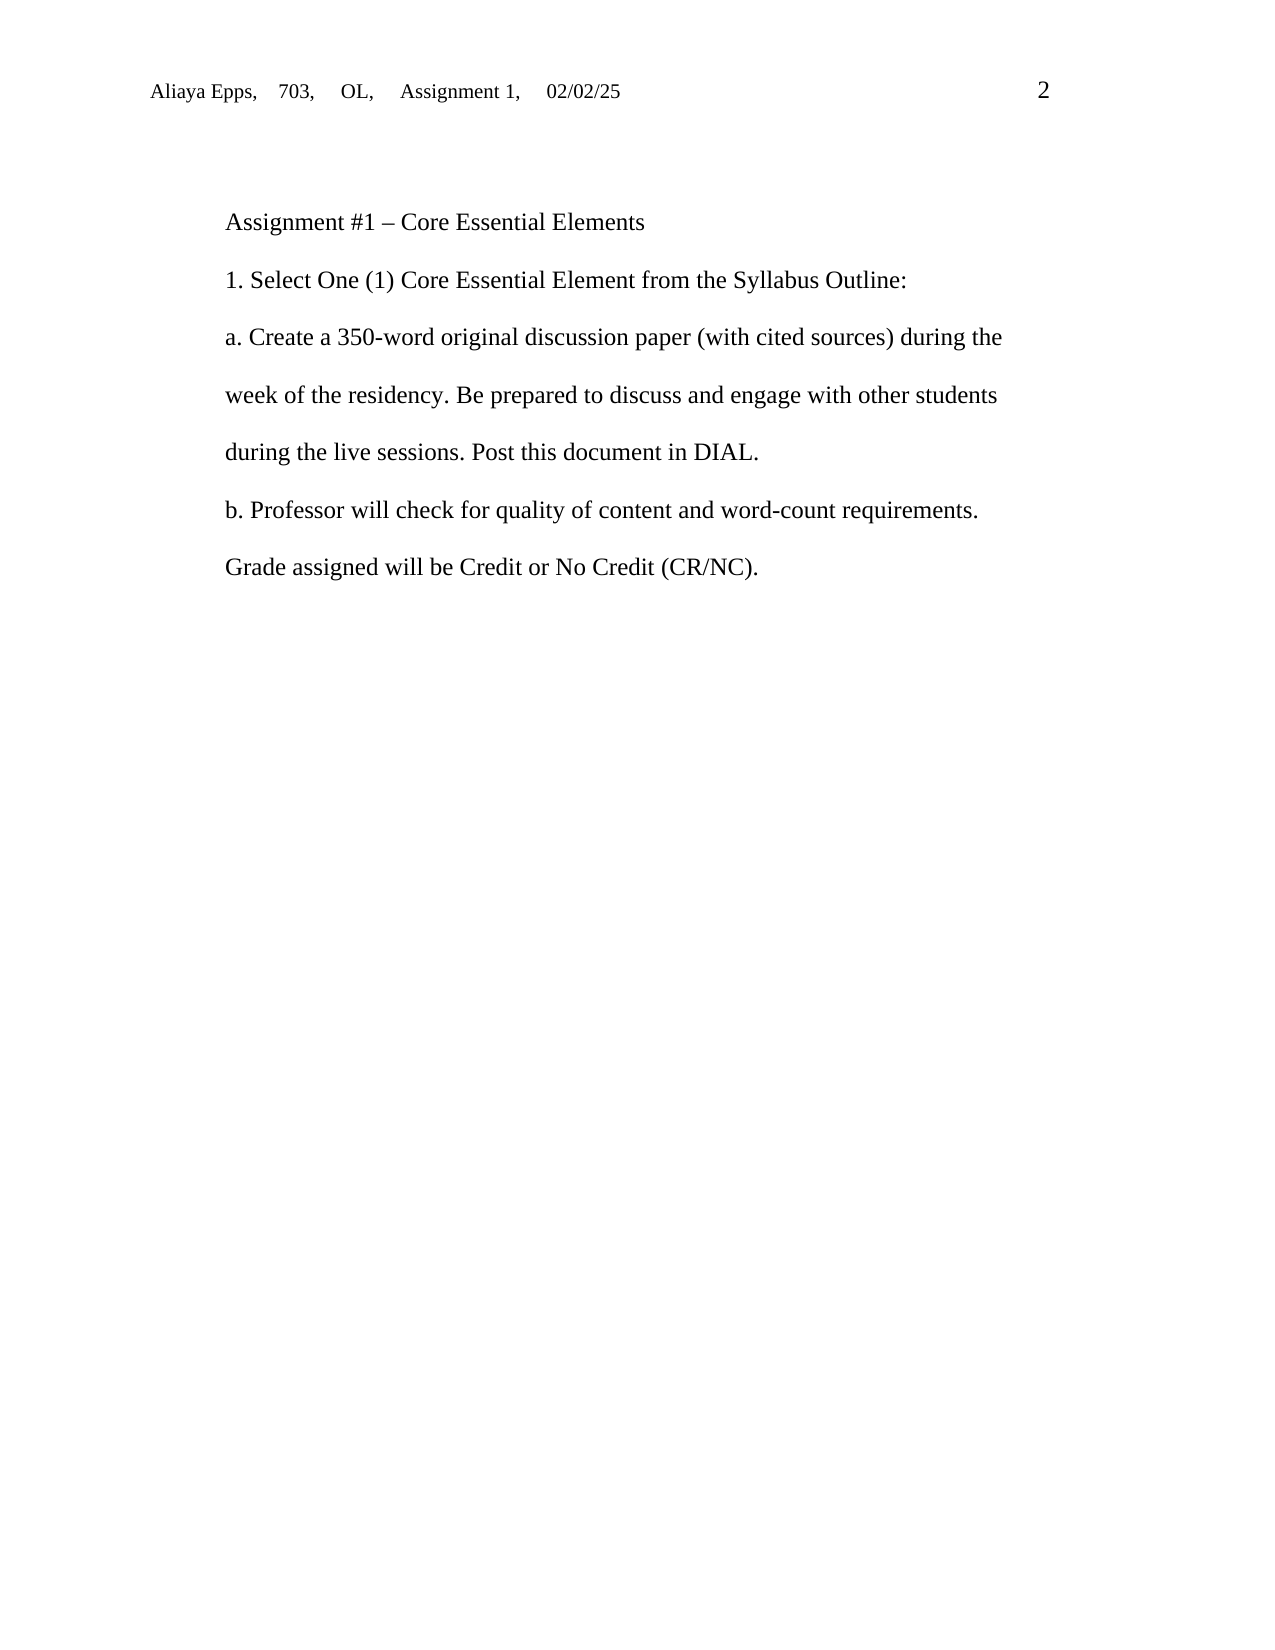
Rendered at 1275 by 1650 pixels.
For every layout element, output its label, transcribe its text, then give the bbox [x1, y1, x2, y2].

text week of the residency. Be prepared to discuss and engage with other students [150, 380, 1125, 409]
text 1. Select One (1) Core Essential Element from the Syllabus Outline: [150, 265, 1125, 294]
text b. Professor will check for quality of content and word-count requirements. [150, 495, 1125, 524]
text a. Create a 350-word original discussion paper (with cited sources) during the [150, 322, 1125, 351]
text Grade assigned will be Credit or No Credit (CR/NC). [150, 552, 1125, 581]
text during the live sessions. Post this document in DIAL. [150, 437, 1125, 466]
text Assignment #1 – Core Essential Elements [150, 207, 1125, 236]
